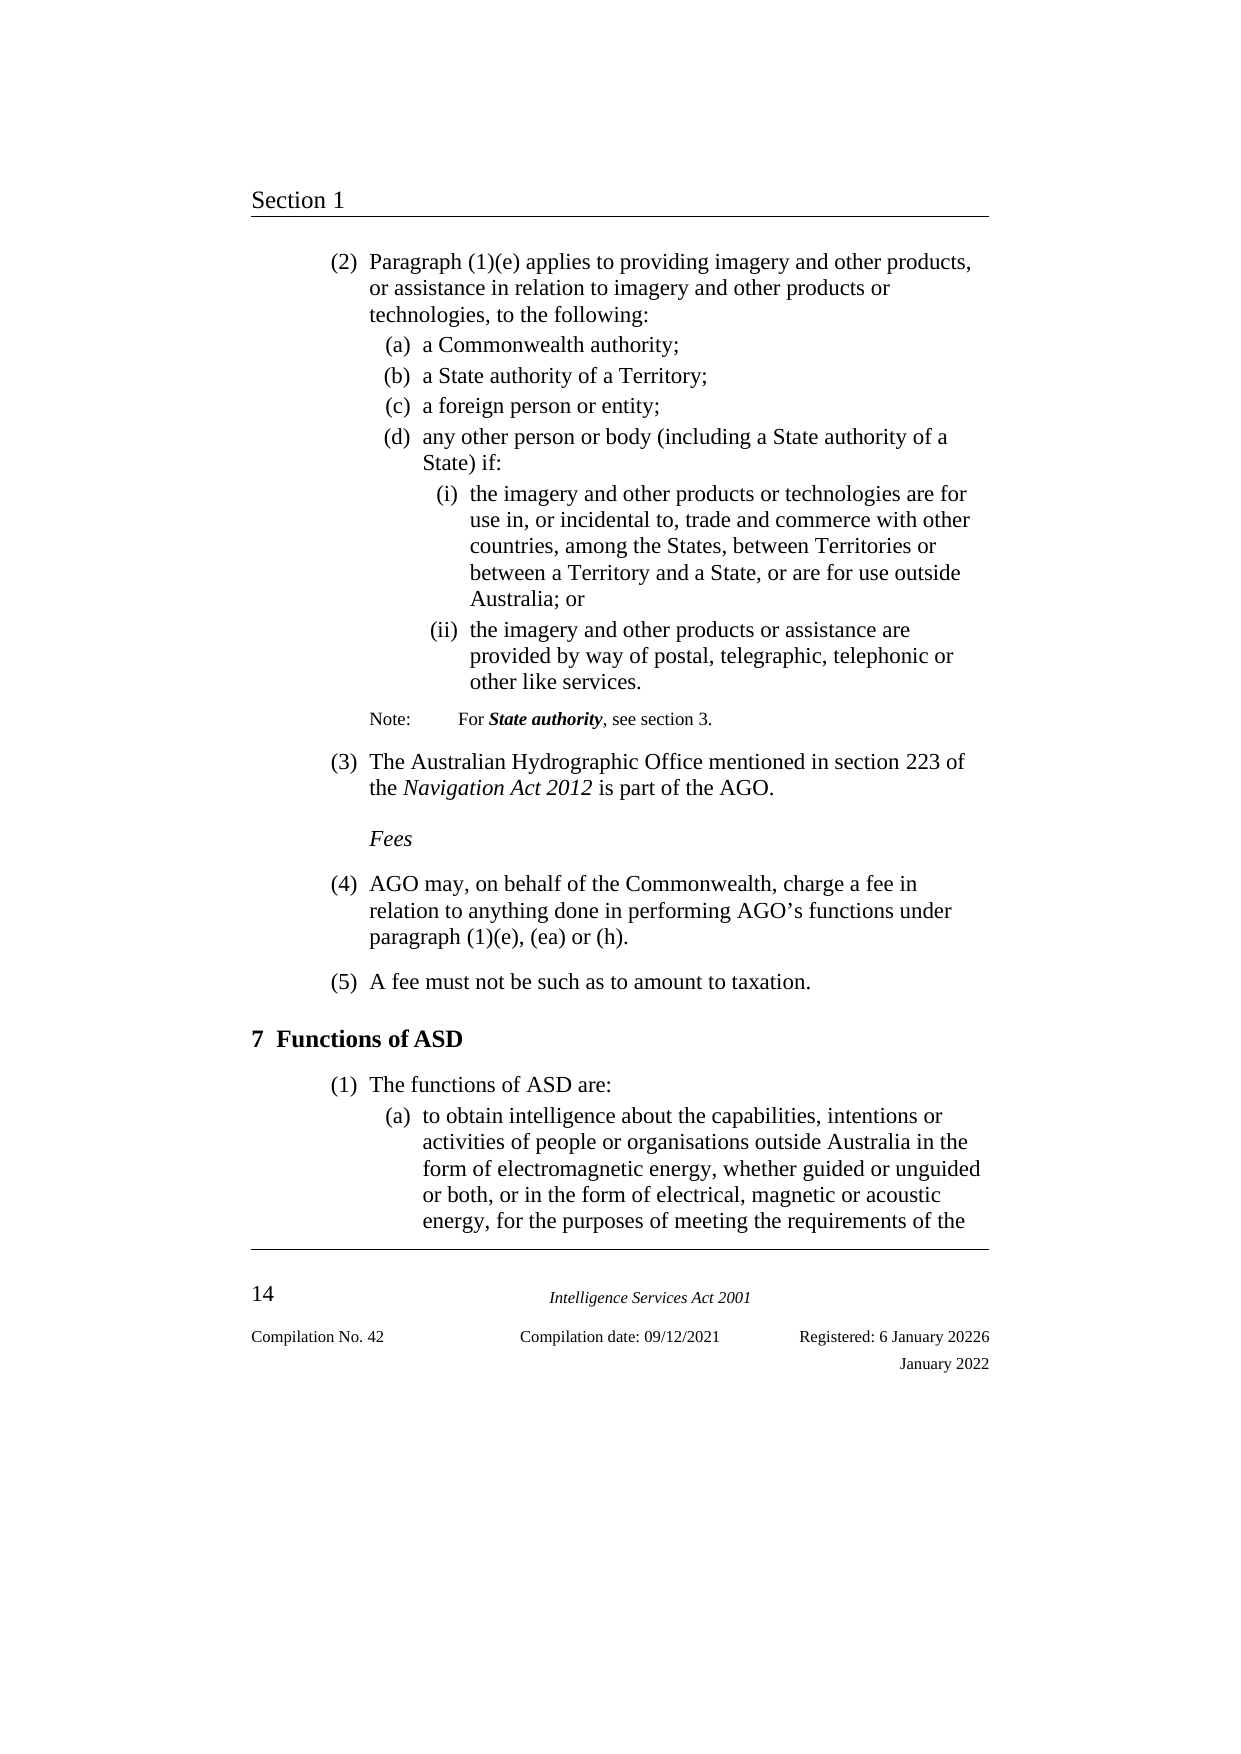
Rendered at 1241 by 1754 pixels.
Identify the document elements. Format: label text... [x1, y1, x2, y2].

text (a) a Commonwealth authority; [251, 331, 989, 358]
text Fees [369, 825, 989, 852]
text (4) AGO may, on behalf of the Commonwealth, charge a fee in relation to anything done in performing AGO’s functions under paragraph (1)(e), (ea) or (h). [251, 871, 989, 949]
text Note: For State authority, see section 3. [369, 707, 989, 729]
text (5) A fee must not be such as to amount to taxation. [251, 968, 989, 995]
text (3) The Australian Hydrographic Office mentioned in section 223 of the Navigation Act 2012 is part of the AGO. [251, 748, 989, 800]
text (c) a foreign person or entity; [251, 392, 989, 419]
text (i) the imagery and other products or technologies are for use in, or incidental to, trade and commerce with other countries, among the States, between Territories or between a Territory and a State, or are for use outside Australia; or [251, 480, 989, 611]
text (1) The functions of ASD are: [251, 1071, 989, 1098]
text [251, 1102, 989, 1234]
text (2) Paragraph (1)(e) applies to providing imagery and other products, or assistance in relation to imagery and other products or technologies, to the following: [251, 248, 989, 327]
text (ii) the imagery and other products or assistance are provided by way of postal, telegraphic, telephonic or other like services. [251, 616, 989, 695]
text 7 Functions of ASD [251, 1024, 989, 1053]
text (d) any other person or body (including a State authority of a State) if: [251, 423, 989, 476]
text (b) a State authority of a Territory; [251, 362, 989, 388]
